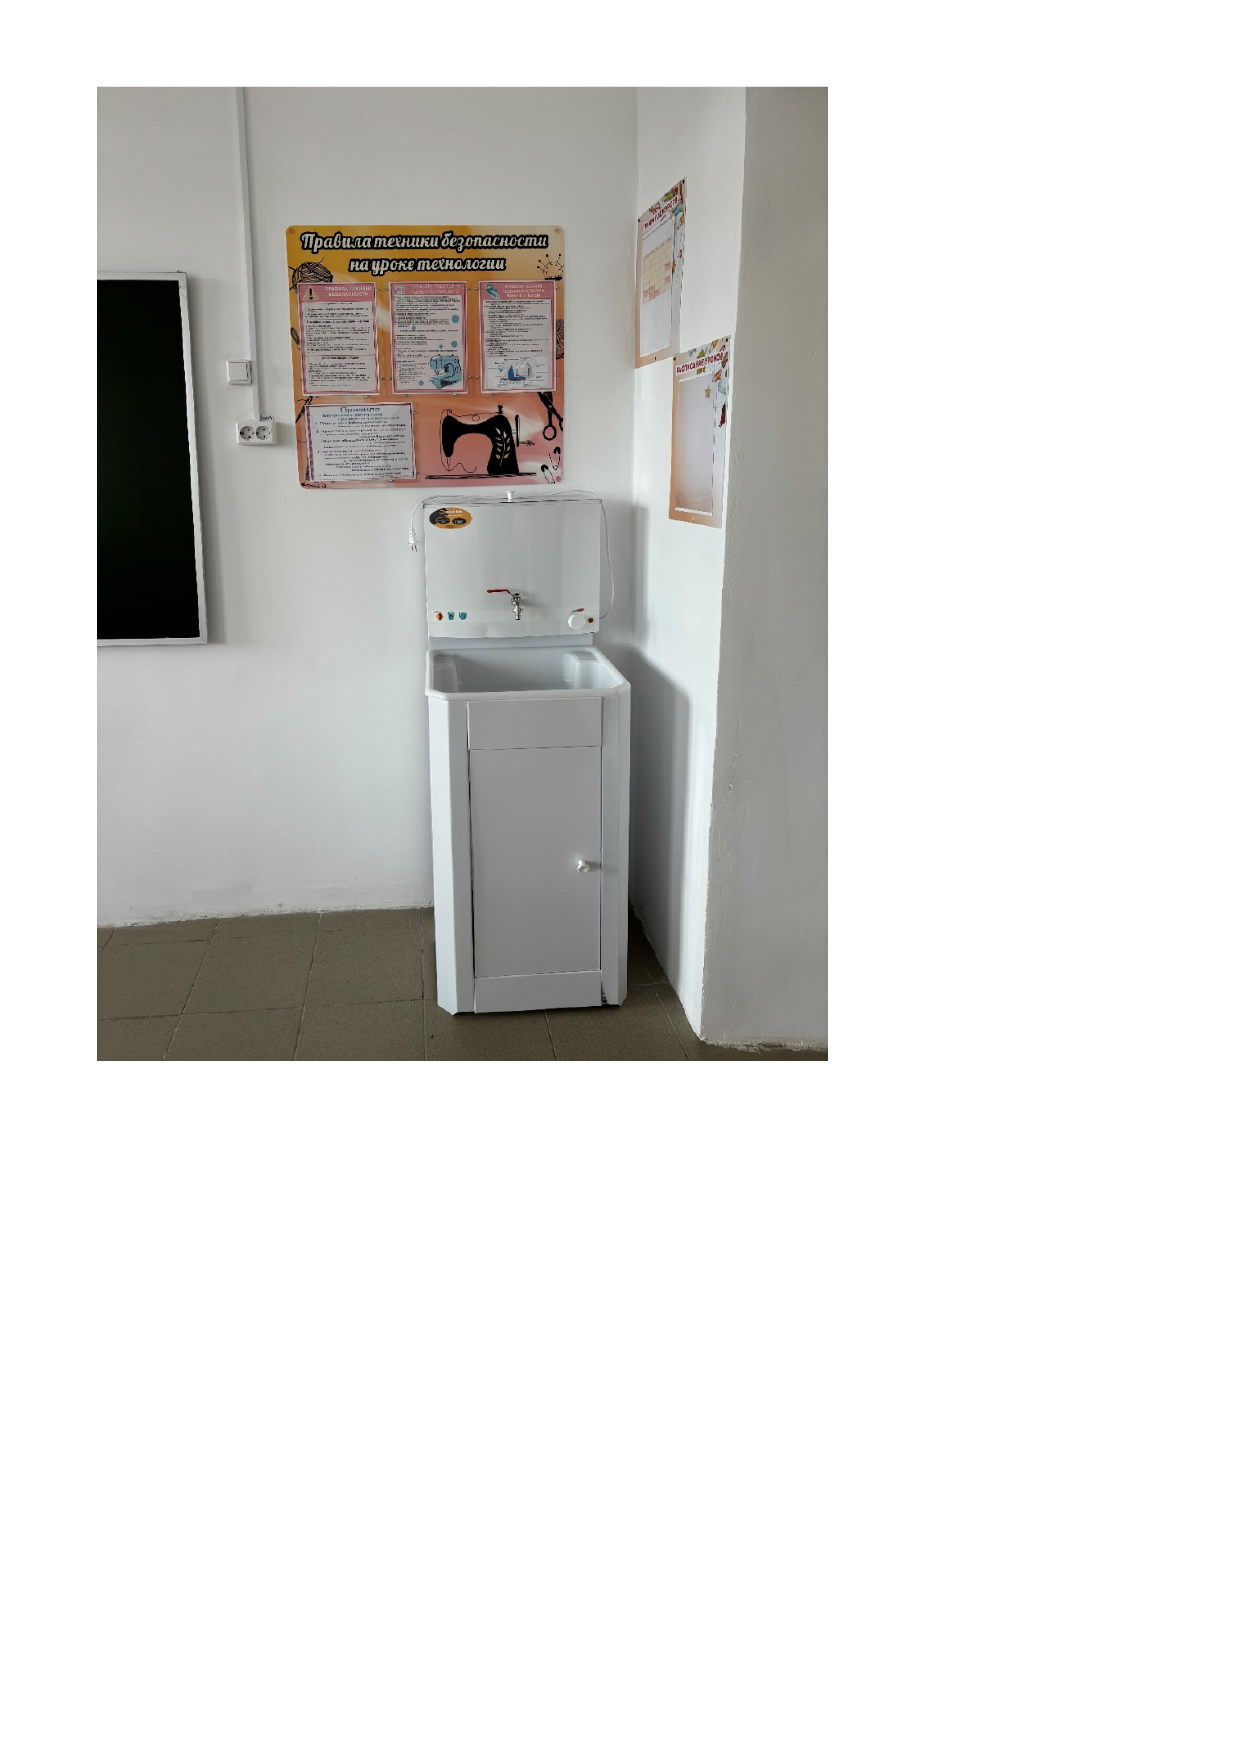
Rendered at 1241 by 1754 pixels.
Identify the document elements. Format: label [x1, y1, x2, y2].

picture [97, 88, 828, 1060]
